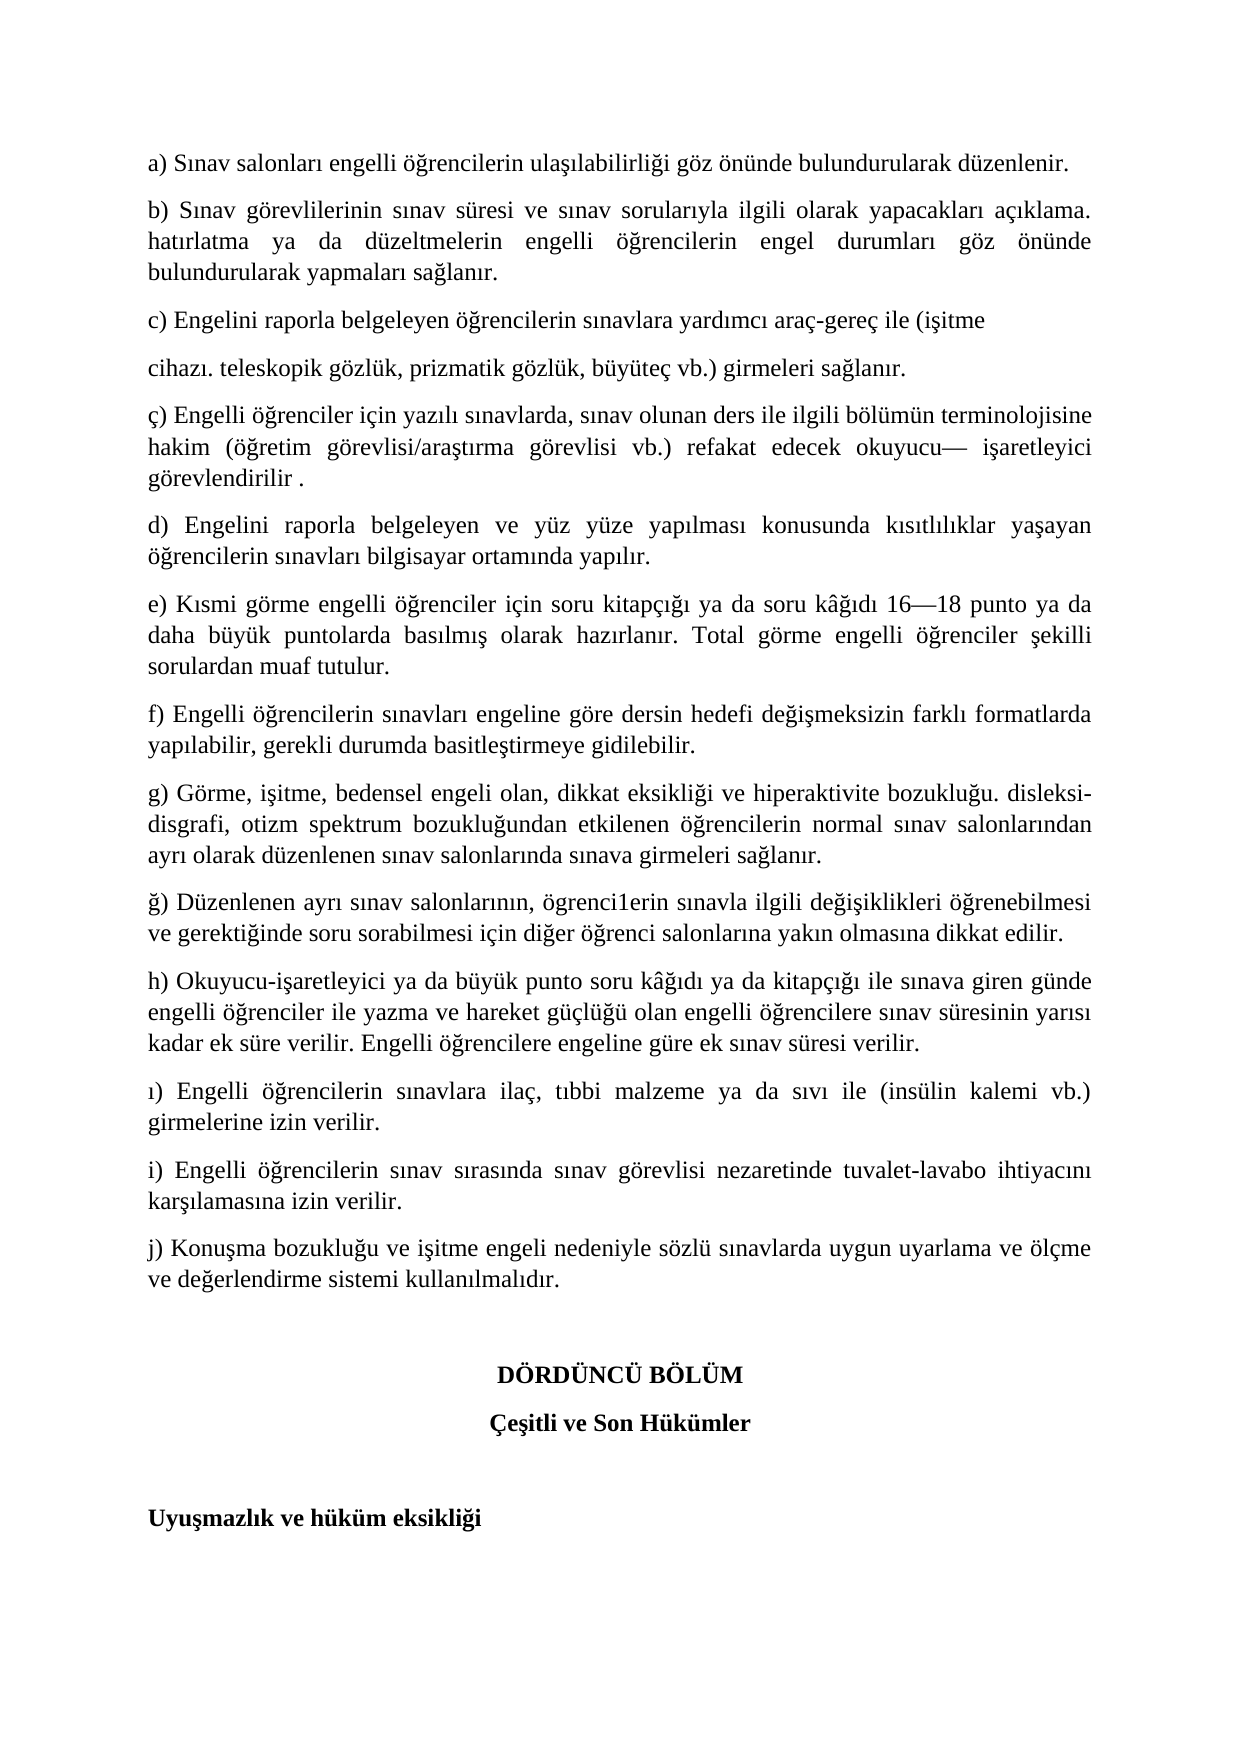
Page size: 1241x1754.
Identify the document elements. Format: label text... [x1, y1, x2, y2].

text c) Engelini raporla belgeleyen öğrencilerin sınavlara yardımcı araç-gereç ile (işitme [148, 305, 1093, 334]
text ç) Engelli öğrenciler için yazılı sınavlarda, sınav olunan ders ile ilgili bölümün terminolojisine hakim (öğretim görevlisi/araştırma görevlisi vb.) refakat edecek okuyucu— işaretleyici görevlendirilir . [148, 401, 1093, 491]
text DÖRDÜNCÜ BÖLÜM [148, 1360, 1093, 1389]
text Uyuşmazlık ve hüküm eksikliği [148, 1503, 1093, 1532]
text d) Engelini raporla belgeleyen ve yüz yüze yapılması konusunda kısıtlılıklar yaşayan öğrencilerin sınavları bilgisayar ortamında yapılır. [148, 510, 1093, 570]
text h) Okuyucu-işaretleyici ya da büyük punto soru kâğıdı ya da kitapçığı ile sınava giren günde engelli öğrenciler ile yazma ve hareket güçlüğü olan engelli öğrencilere sınav süresinin yarısı kadar ek süre verilir. Engelli öğrencilere engeline güre ek sınav süresi verilir. [148, 966, 1093, 1057]
text ğ) Düzenlenen ayrı sınav salonlarının, ögrenci1erin sınavla ilgili değişiklikleri öğrenebilmesi ve gerektiğinde soru sorabilmesi için diğer öğrenci salonlarına yakın olmasına dikkat edilir. [148, 887, 1093, 947]
text Çeşitli ve Son Hükümler [148, 1408, 1093, 1436]
text g) Görme, işitme, bedensel engeli olan, dikkat eksikliği ve hiperaktivite bozukluğu. disleksi-disgrafi, otizm spektrum bozukluğundan etkilenen öğrencilerin normal sınav salonlarından ayrı olarak düzenlenen sınav salonlarında sınava girmeleri sağlanır. [148, 778, 1093, 868]
text f) Engelli öğrencilerin sınavları engeline göre dersin hedefi değişmeksizin farklı formatlarda yapılabilir, gerekli durumda basitleştirmeye gidilebilir. [148, 699, 1093, 759]
text ı) Engelli öğrencilerin sınavlara ilaç, tıbbi malzeme ya da sıvı ile (insülin kalemi vb.) girmelerine izin verilir. [148, 1076, 1093, 1136]
text e) Kısmi görme engelli öğrenciler için soru kitapçığı ya da soru kâğıdı 16—18 punto ya da daha büyük puntolarda basılmış olarak hazırlanır. Total görme engelli öğrenciler şekilli sorulardan muaf tutulur. [148, 589, 1093, 680]
text i) Engelli öğrencilerin sınav sırasında sınav görevlisi nezaretinde tuvalet-lavabo ihtiyacını karşılamasına izin verilir. [148, 1155, 1093, 1214]
text j) Konuşma bozukluğu ve işitme engeli nedeniyle sözlü sınavlarda uygun uyarlama ve ölçme ve değerlendirme sistemi kullanılmalıdır. [148, 1233, 1093, 1293]
text cihazı. teleskopik gözlük, prizmatik gözlük, büyüteç vb.) girmeleri sağlanır. [148, 353, 1093, 382]
text b) Sınav görevlilerinin sınav süresi ve sınav sorularıyla ilgili olarak yapacakları açıklama. hatırlatma ya da düzeltmelerin engelli öğrencilerin engel durumları göz önünde bulundurularak yapmaları sağlanır. [148, 195, 1093, 286]
text a) Sınav salonları engelli öğrencilerin ulaşılabilirliği göz önünde bulundurularak düzenlenir. [148, 148, 1093, 176]
